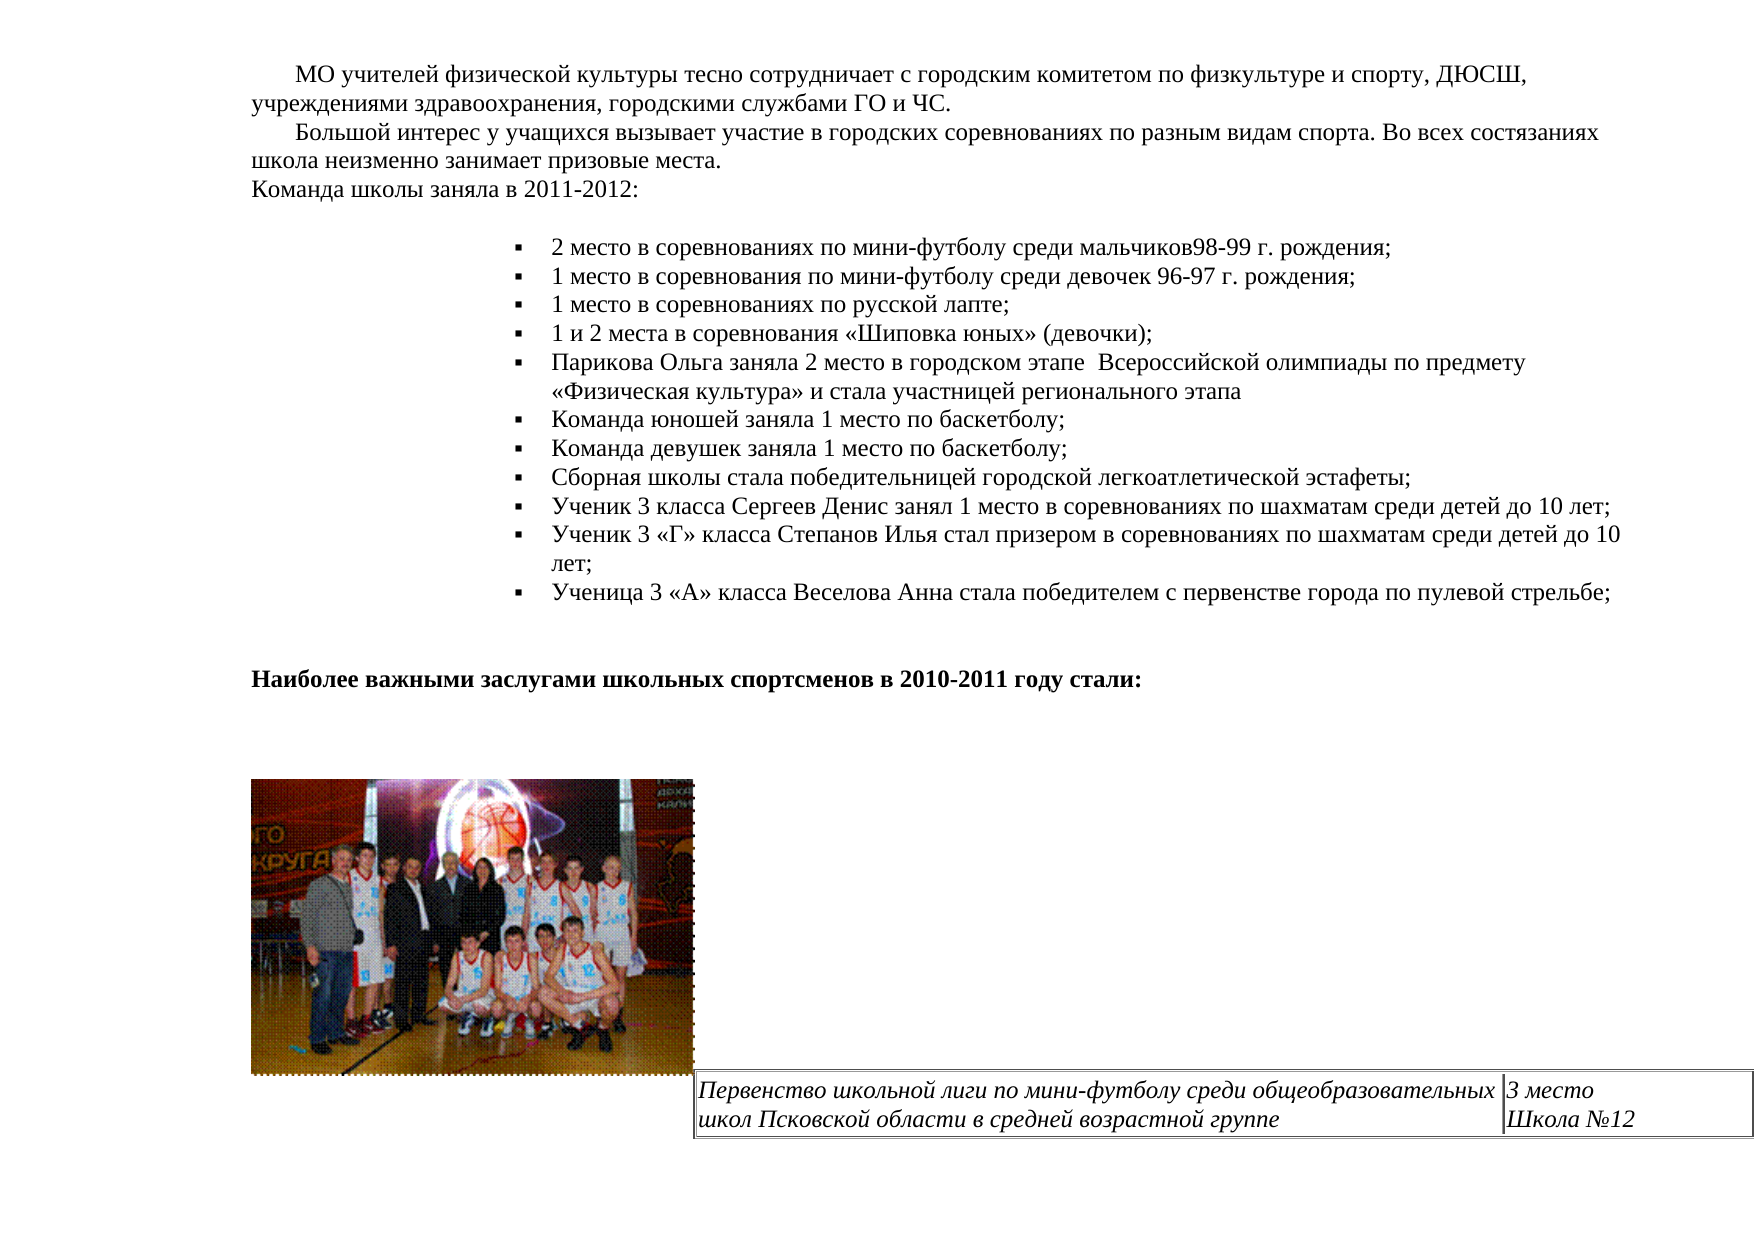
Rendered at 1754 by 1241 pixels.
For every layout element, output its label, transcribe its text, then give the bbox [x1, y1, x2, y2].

list Команда юношей заняла 1 место по баскетболу; [513, 404, 1636, 433]
list 2 место в соревнованиях по мини-футболу среди мальчиков98-99 г. рождения; [513, 232, 1636, 261]
list Парикова Ольга заняла 2 место в городском этапе Всероссийской олимпиады по предмету «Физическая культура» и стала участницей регионального этапа [513, 347, 1636, 404]
text МО учителей физической культуры тесно сотрудничает с городским комитетом по физкультуре и спорту, ДЮСШ, учреждениями здравоохранения, городскими службами ГО и ЧС. [251, 59, 1636, 117]
list Сборная школы стала победительницей городской легкоатлетической эстафеты; [513, 462, 1636, 491]
list 1 и 2 места в соревнования «Шиповка юных» (девочки); [513, 318, 1636, 347]
list Команда девушек заняла 1 место по баскетболу; [513, 433, 1636, 462]
picture [251, 779, 695, 1076]
text Команда школы заняла в 2011-2012: [251, 174, 1636, 203]
list Ученик 3 «Г» класса Степанов Илья стал призером в соревнованиях по шахматам среди детей до 10 лет; [513, 519, 1636, 577]
list Ученица 3 «А» класса Веселова Анна стала победителем с первенстве города по пулевой стрельбе; [513, 577, 1636, 606]
list 1 место в соревнования по мини-футболу среди девочек 96-97 г. рождения; [513, 261, 1636, 289]
list Ученик 3 класса Сергеев Денис занял 1 место в соревнованиях по шахматам среди детей до 10 лет; [513, 491, 1636, 519]
list 1 место в соревнованиях по русской лапте; [513, 289, 1636, 318]
text Наиболее важными заслугами школьных спортсменов в 2010-2011 году стали: [251, 664, 1636, 692]
text Большой интерес у учащихся вызывает участие в городских соревнованиях по разным видам спорта. Во всех состязаниях школа неизменно занимает призовые места. [251, 117, 1636, 174]
table_header 3 место Школа №12 Егоров Евгений Николаевич и Егоров Николай Васильевич [1503, 1072, 1752, 1136]
